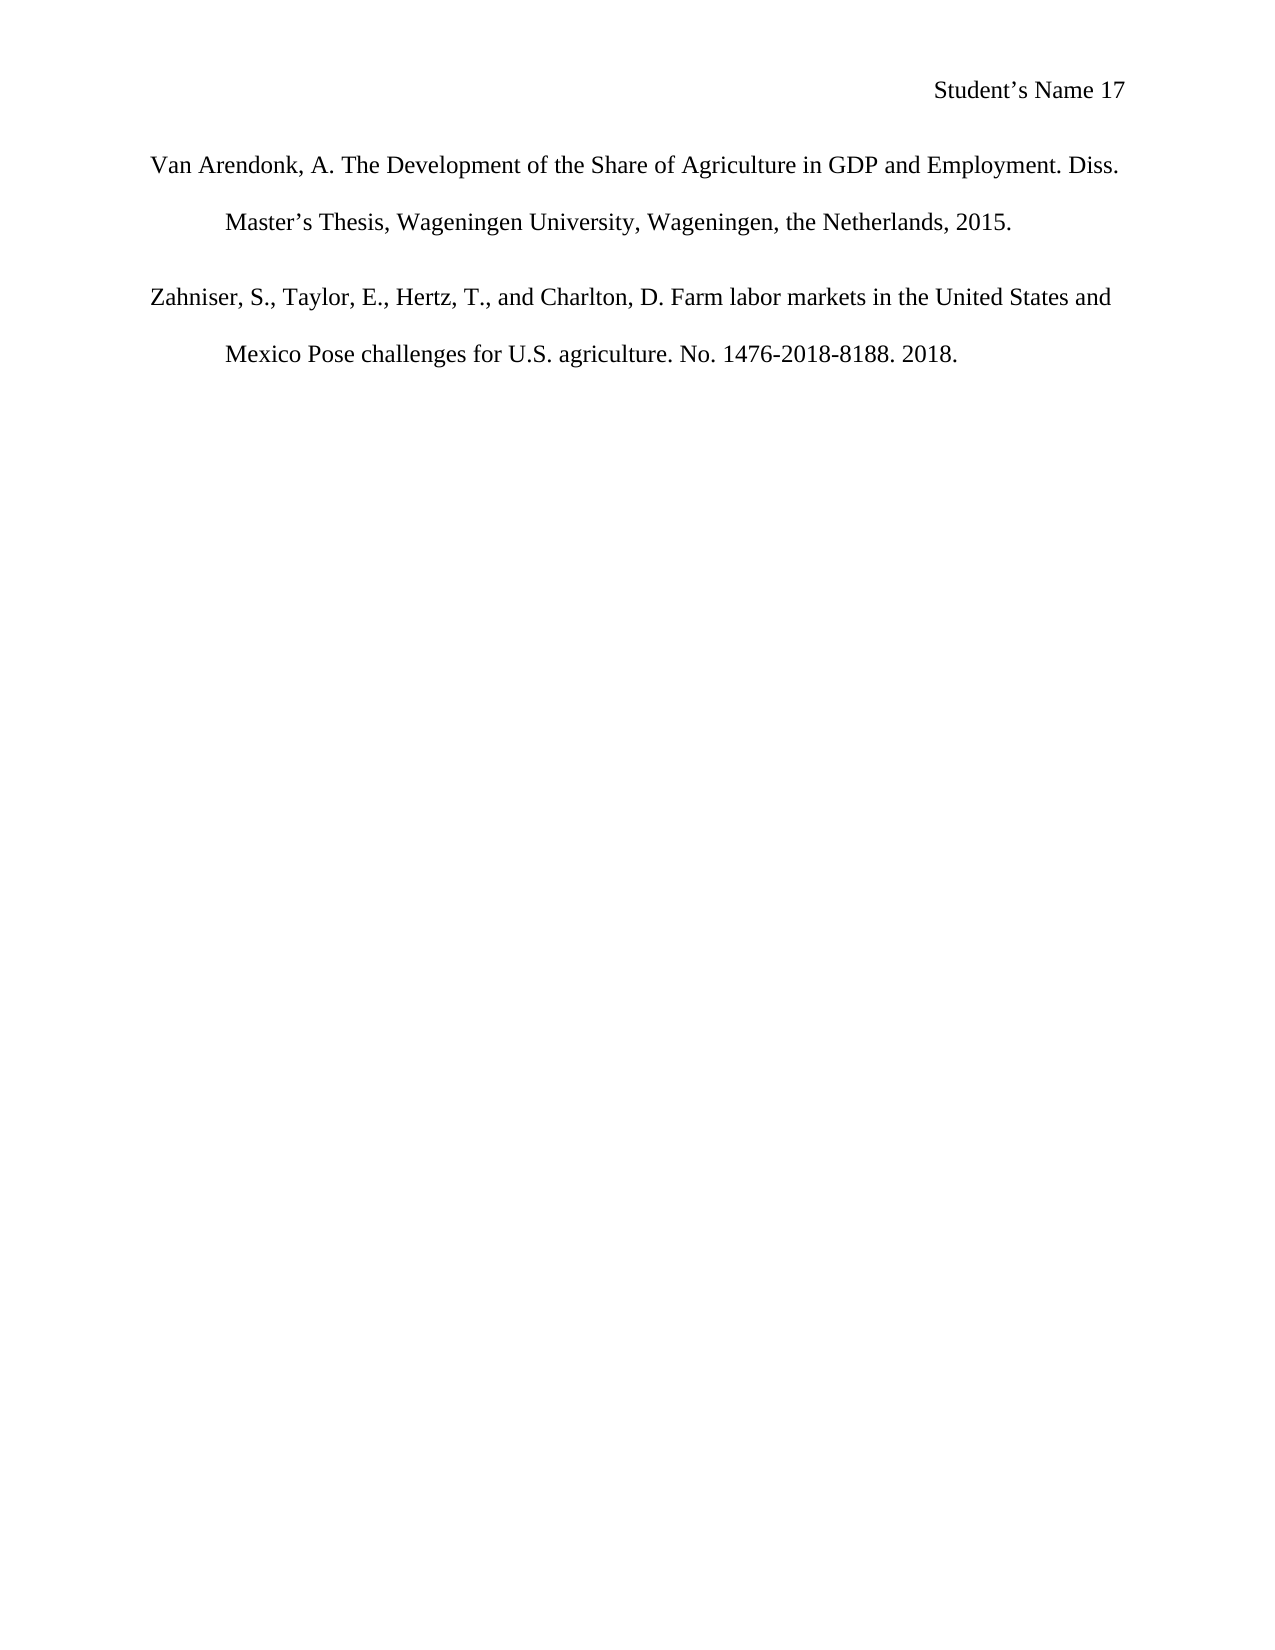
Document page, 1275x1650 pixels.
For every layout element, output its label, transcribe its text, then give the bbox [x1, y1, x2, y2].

text Zahniser, S., Taylor, E., Hertz, T., and Charlton, D. Farm labor markets in the United States and Mexico Pose challenges for U.S. agriculture. No. 1476-2018-8188. 2018. [150, 282, 1125, 368]
text Van Arendonk, A. The Development of the Share of Agriculture in GDP and Employment. Diss. Master’s Thesis, Wageningen University, Wageningen, the Netherlands, 2015. [150, 150, 1125, 236]
